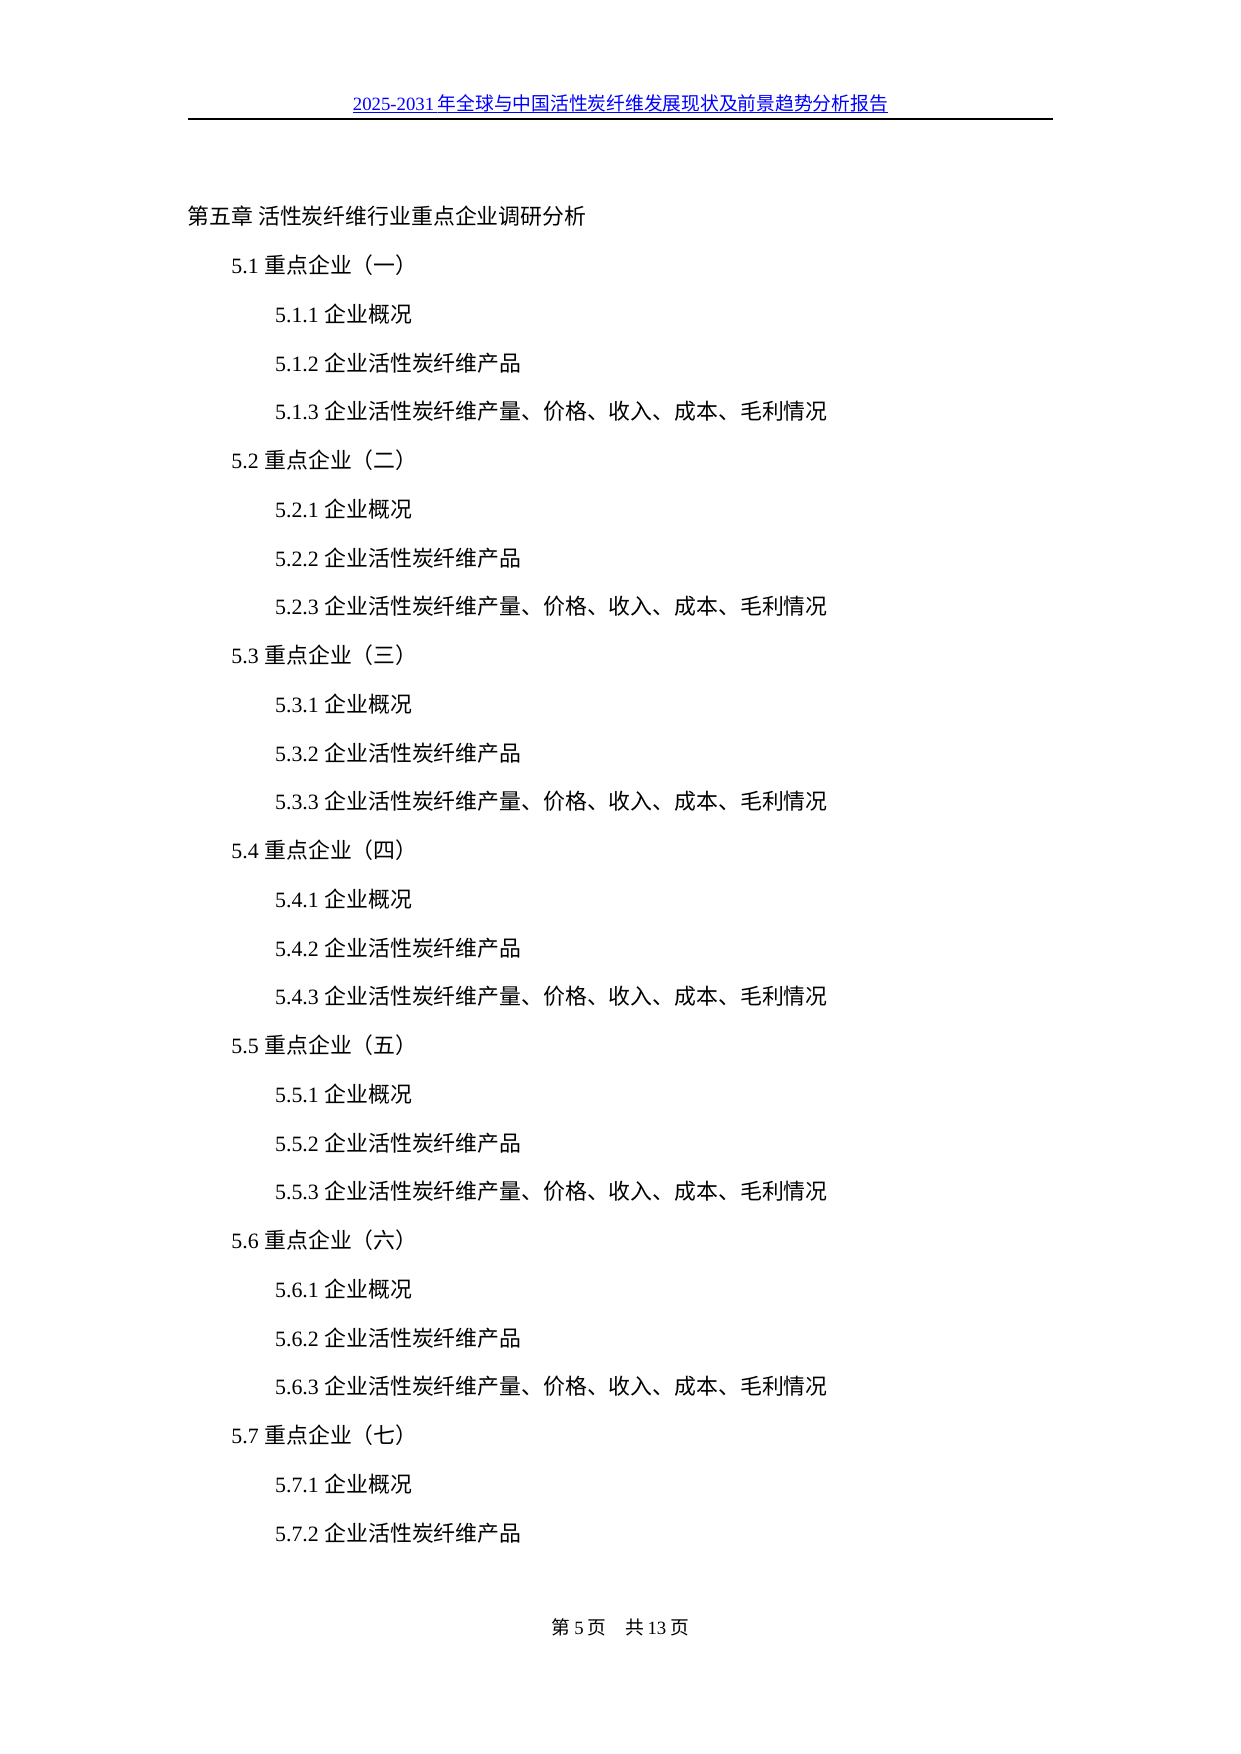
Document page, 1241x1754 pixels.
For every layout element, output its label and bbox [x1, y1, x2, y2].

text [187, 150, 1053, 1548]
